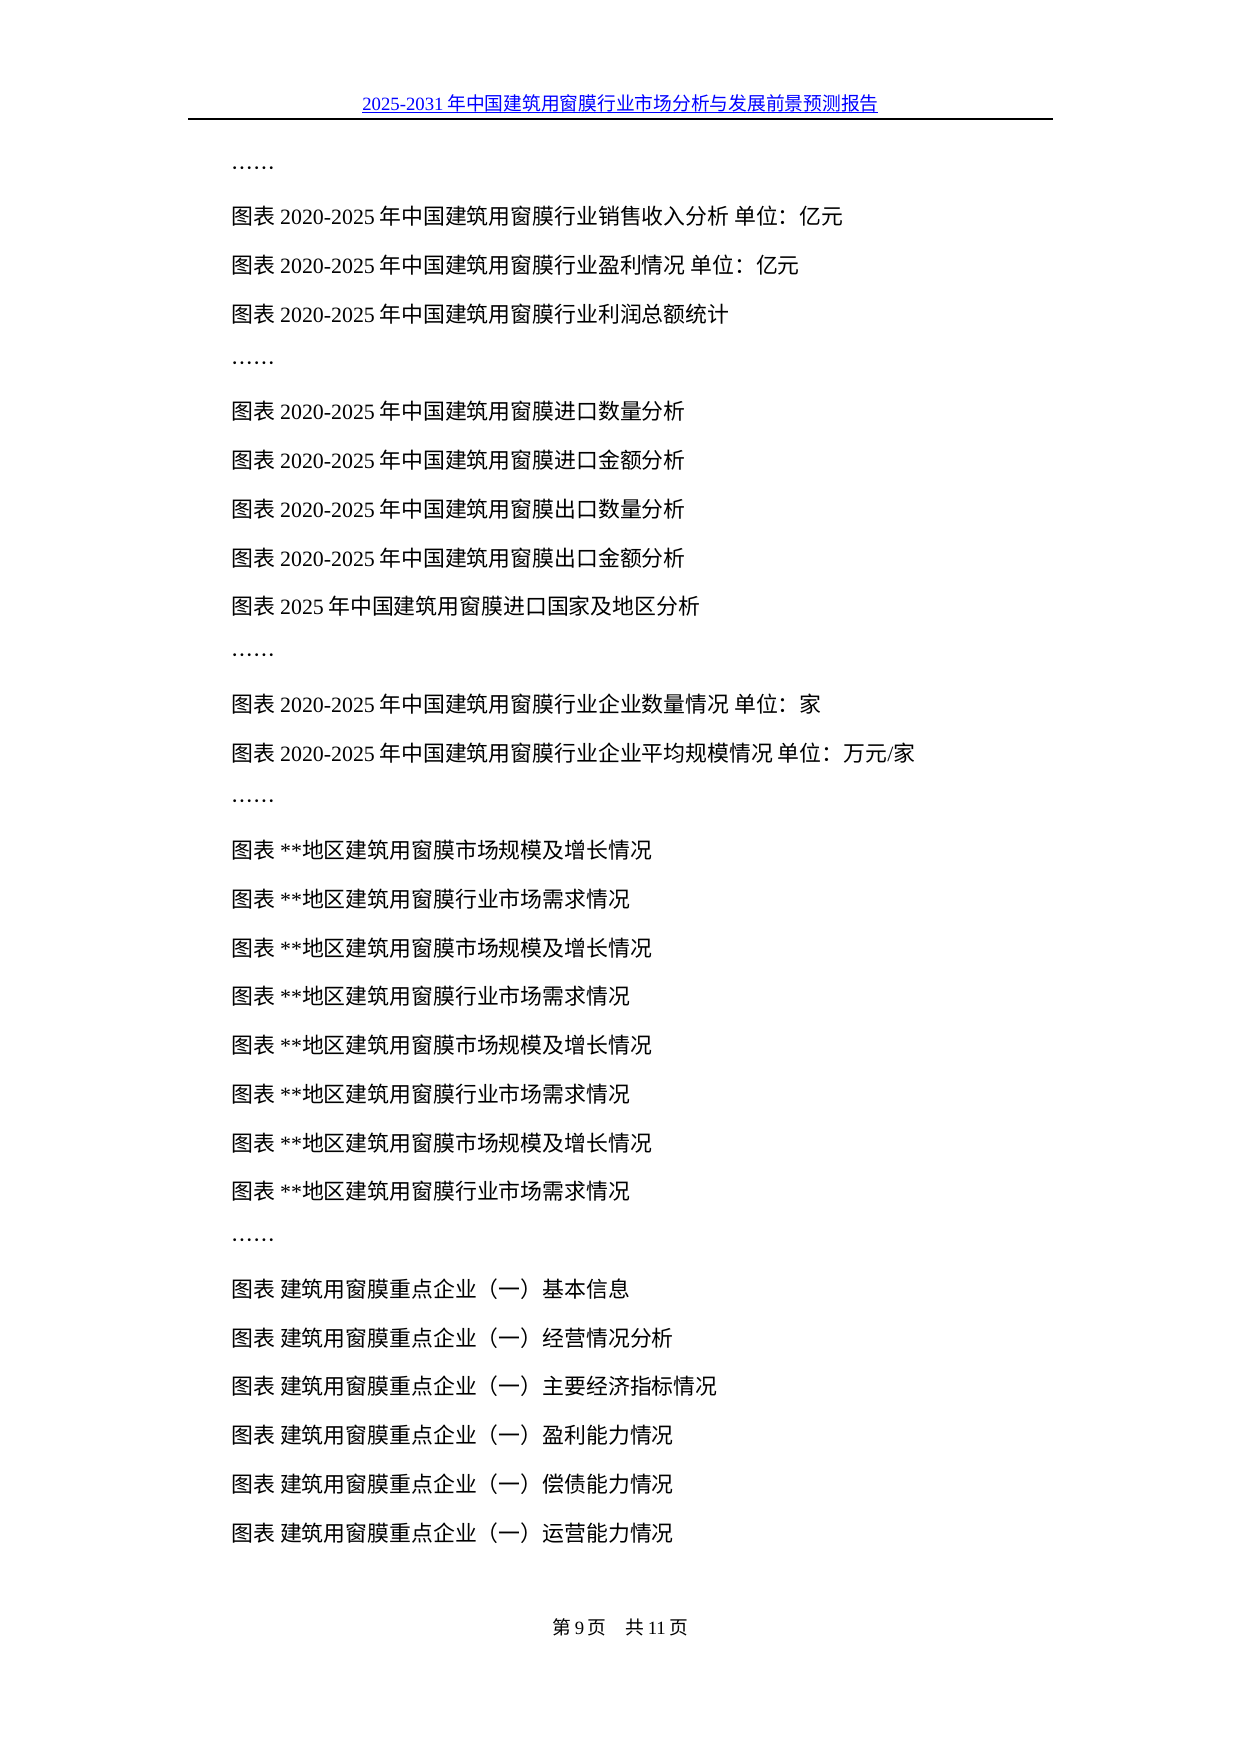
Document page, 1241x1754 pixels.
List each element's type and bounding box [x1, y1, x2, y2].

text [187, 150, 1053, 1548]
